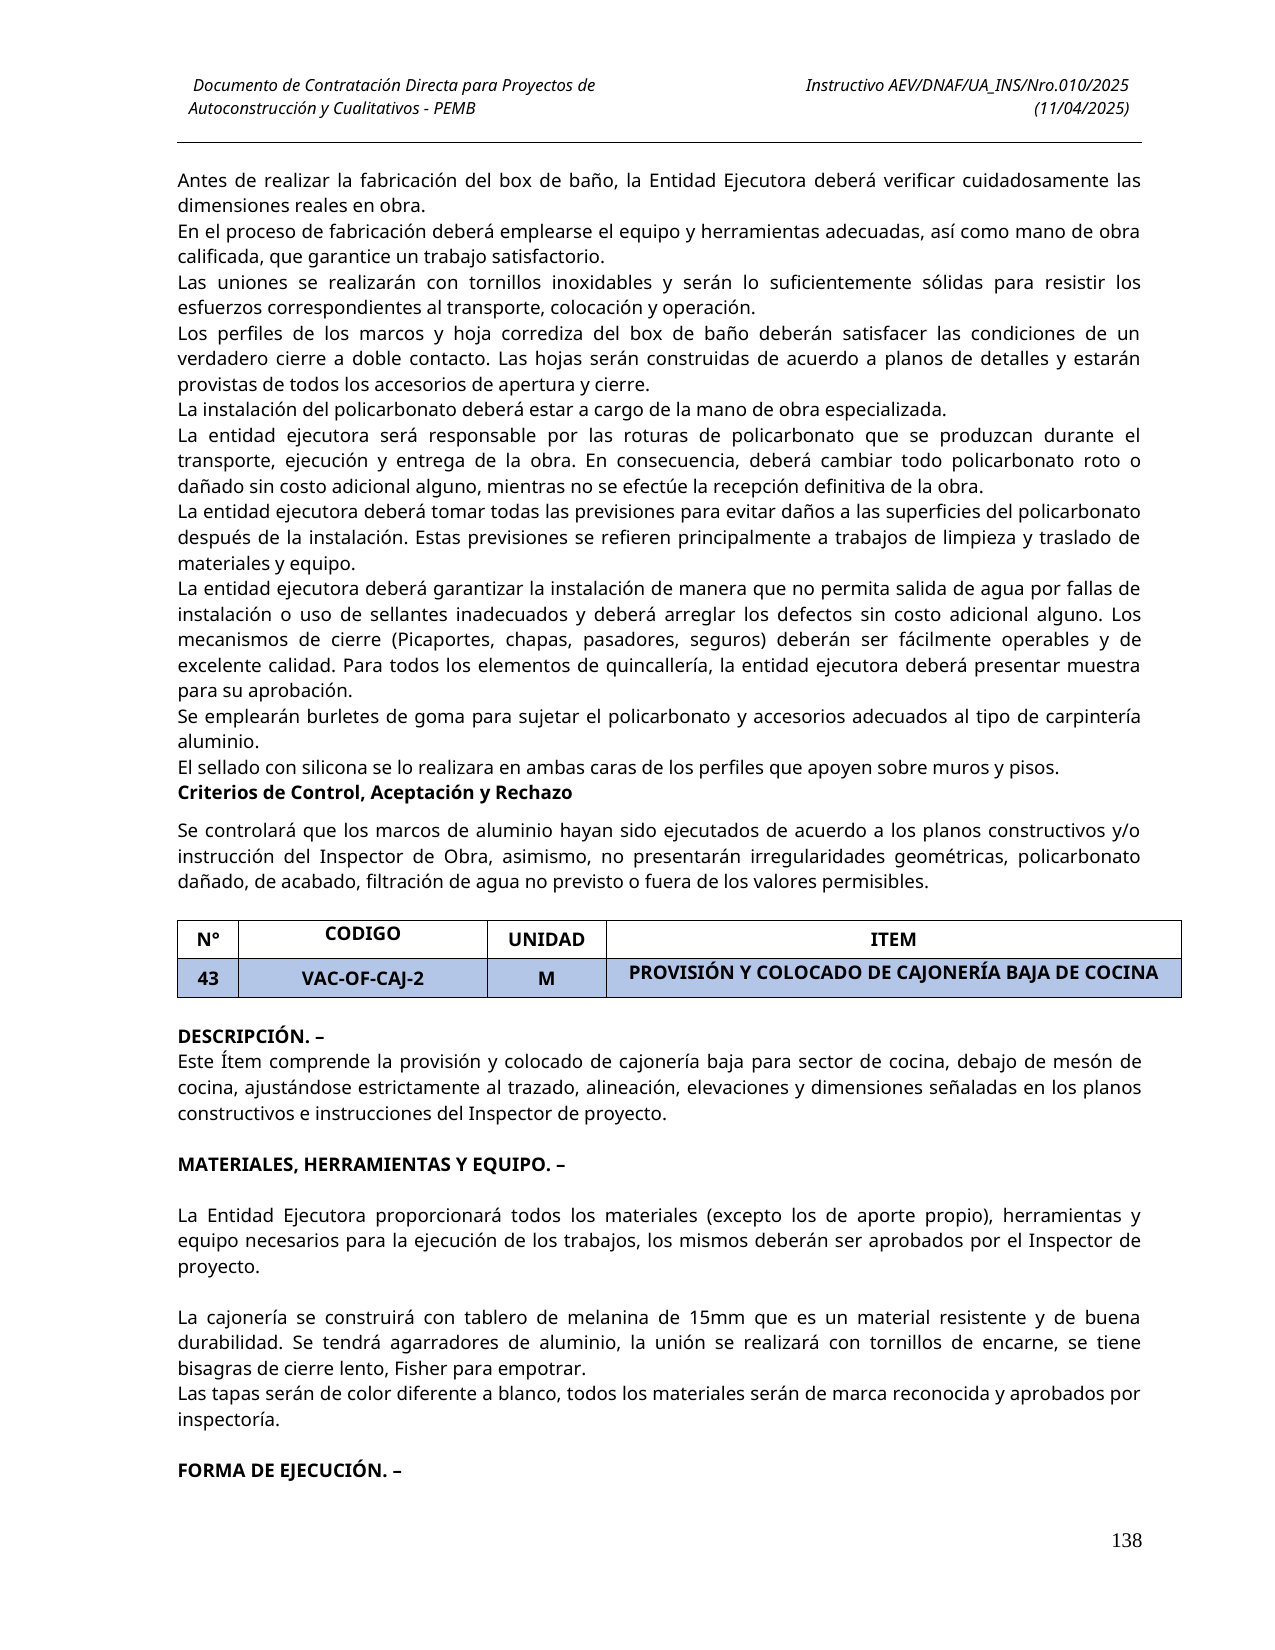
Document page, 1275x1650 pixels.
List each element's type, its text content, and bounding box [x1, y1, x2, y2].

text DESCRIPCIÓN. – [177, 1023, 1142, 1049]
text Las tapas serán de color diferente a blanco, todos los materiales serán de marca reconocida y aprobados por inspectoría. [177, 1381, 1142, 1432]
text La Entidad Ejecutora proporcionará todos los materiales (excepto los de aporte propio), herramientas y equipo necesarios para la ejecución de los trabajos, los mismos deberán ser aprobados por el Inspector de proyecto. [177, 1202, 1142, 1278]
text Este Ítem comprende la provisión y colocado de cajonería baja para sector de cocina, debajo de mesón de cocina, ajustándose estrictamente al trazado, alineación, elevaciones y dimensiones señaladas en los planos constructivos e instrucciones del Inspector de proyecto. [177, 1049, 1142, 1125]
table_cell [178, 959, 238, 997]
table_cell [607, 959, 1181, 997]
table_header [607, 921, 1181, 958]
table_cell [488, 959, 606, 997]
text Antes de realizar la fabricación del box de baño, la Entidad Ejecutora deberá verificar cuidadosamente las dimensiones reales en obra. [177, 167, 1142, 218]
text Los perfiles de los marcos y hoja corrediza del box de baño deberán satisfacer las condiciones de un verdadero cierre a doble contacto. Las hojas serán construidas de acuerdo a planos de detalles y estarán provistas de todos los accesorios de apertura y cierre. [177, 320, 1142, 397]
text Criterios de Control, Aceptación y Rechazo [177, 779, 1142, 805]
text MATERIALES, HERRAMIENTAS Y EQUIPO. – [177, 1151, 1142, 1176]
text Las uniones se realizarán con tornillos inoxidables y serán lo suficientemente sólidas para resistir los esfuerzos correspondientes al transporte, colocación y operación. [177, 269, 1142, 320]
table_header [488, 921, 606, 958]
text Se controlará que los marcos de aluminio hayan sido ejecutados de acuerdo a los planos constructivos y/o instrucción del Inspector de Obra, asimismo, no presentarán irregularidades geométricas, policarbonato dañado, de acabado, filtración de agua no previsto o fuera de los valores permisibles. [177, 818, 1142, 894]
text La entidad ejecutora deberá garantizar la instalación de manera que no permita salida de agua por fallas de instalación o uso de sellantes inadecuados y deberá arreglar los defectos sin costo adicional alguno. Los mecanismos de cierre (Picaportes, chapas, pasadores, seguros) deberán ser fácilmente operables y de excelente calidad. Para todos los elementos de quincallería, la entidad ejecutora deberá presentar muestra para su aprobación. [177, 575, 1142, 703]
text La entidad ejecutora deberá tomar todas las previsiones para evitar daños a las superficies del policarbonato después de la instalación. Estas previsiones se refieren principalmente a trabajos de limpieza y traslado de materiales y equipo. [177, 499, 1142, 575]
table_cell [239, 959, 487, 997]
text Se emplearán burletes de goma para sujetar el policarbonato y accesorios adecuados al tipo de carpintería aluminio. [177, 703, 1142, 754]
text El sellado con silicona se lo realizara en ambas caras de los perfiles que apoyen sobre muros y pisos. [177, 754, 1142, 779]
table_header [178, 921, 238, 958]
text FORMA DE EJECUCIÓN. – [177, 1457, 1142, 1483]
text La cajonería se construirá con tablero de melanina de 15mm que es un material resistente y de buena durabilidad. Se tendrá agarradores de aluminio, la unión se realizará con tornillos de encarne, se tiene bisagras de cierre lento, Fisher para empotrar. [177, 1304, 1142, 1381]
text La instalación del policarbonato deberá estar a cargo de la mano de obra especializada. [177, 397, 1142, 422]
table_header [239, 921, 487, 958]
text La entidad ejecutora será responsable por las roturas de policarbonato que se produzcan durante el transporte, ejecución y entrega de la obra. En consecuencia, deberá cambiar todo policarbonato roto o dañado sin costo adicional alguno, mientras no se efectúe la recepción definitiva de la obra. [177, 422, 1142, 499]
text En el proceso de fabricación deberá emplearse el equipo y herramientas adecuadas, así como mano de obra calificada, que garantice un trabajo satisfactorio. [177, 218, 1142, 269]
